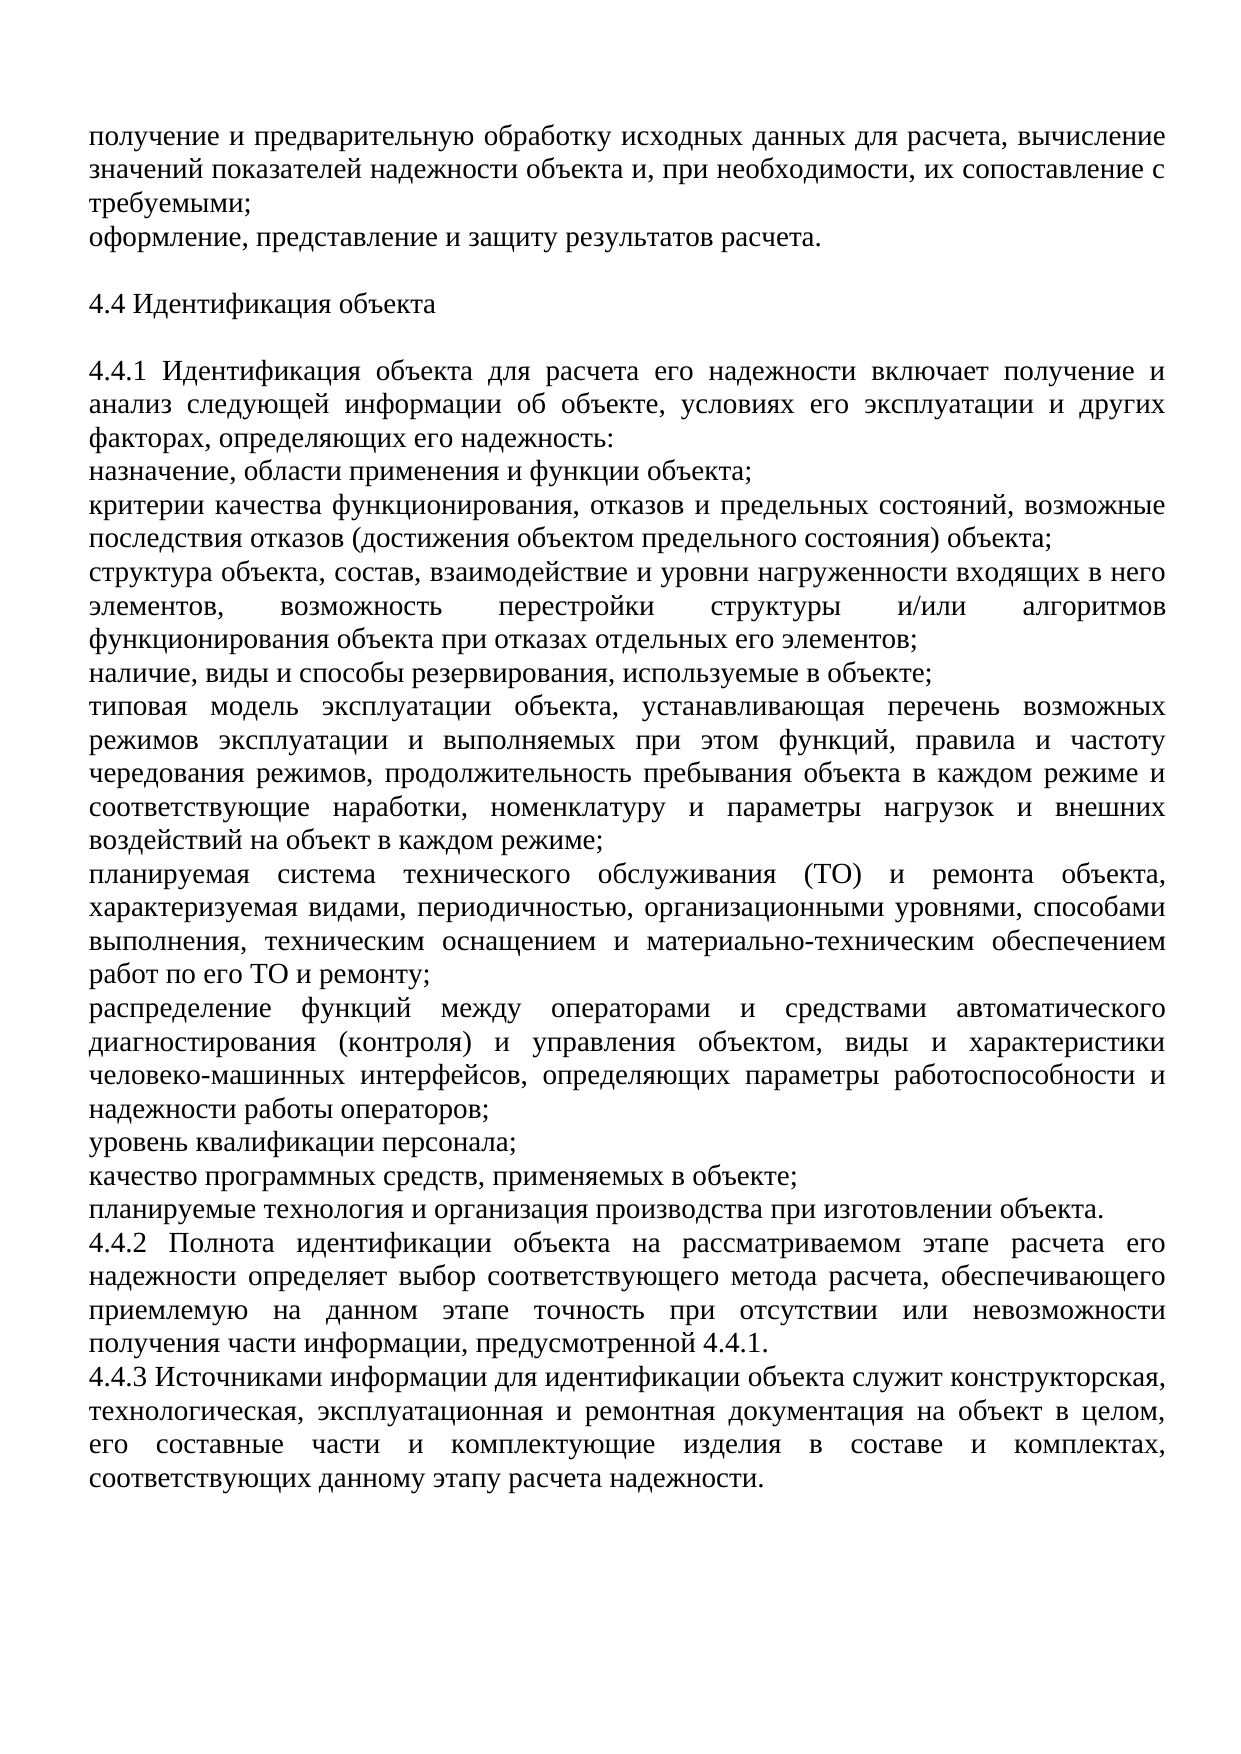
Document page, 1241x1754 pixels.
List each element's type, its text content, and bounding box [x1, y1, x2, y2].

text типовая модель эксплуатации объекта, устанавливающая перечень возможных режимов эксплуатации и выполняемых при этом функций, правила и частоту чередования режимов, продолжительность пребывания объекта в каждом режиме и соответствующие наработки, номенклатуру и параметры нагрузок и внешних воздействий на объект в каждом режиме; [89, 688, 1167, 856]
text 4.4.3 Источниками информации для идентификации объекта служит конструкторская, технологическая, эксплуатационная и ремонтная документация на объект в целом, его составные части и комплектующие изделия в составе и комплектах, соответствующих данному этапу расчета надежности. [89, 1359, 1167, 1493]
text структура объекта, состав, взаимодействие и уровни нагруженности входящих в него элементов, возможность перестройки структуры и/или алгоритмов функционирования объекта при отказах отдельных его элементов; [89, 554, 1167, 655]
text оформление, представление и защиту результатов расчета. [89, 219, 1167, 252]
text назначение, области применения и функции объекта; [89, 453, 1167, 487]
text качество программных средств, применяемых в объекте; [89, 1158, 1167, 1191]
text 4.4.1 Идентификация объекта для расчета его надежности включает получение и анализ следующей информации об объекте, условиях его эксплуатации и других факторах, определяющих его надежность: [89, 353, 1167, 453]
text критерии качества функционирования, отказов и предельных состояний, возможные последствия отказов (достижения объектом предельного состояния) объекта; [89, 487, 1167, 554]
text 4.4 Идентификация объекта [89, 286, 1167, 319]
text планируемые технология и организация производства при изготовлении объекта. [89, 1191, 1167, 1225]
text планируемая система технического обслуживания (ТО) и ремонта объекта, характеризуемая видами, периодичностью, организационными уровнями, способами выполнения, техническим оснащением и материально-техническим обеспечением работ по его ТО и ремонту; [89, 856, 1167, 990]
text уровень квалификации персонала; [89, 1124, 1167, 1158]
text получение и предварительную обработку исходных данных для расчета, вычисление значений показателей надежности объекта и, при необходимости, их сопоставление с требуемыми; [89, 118, 1167, 219]
text распределение функций между операторами и средствами автоматического диагностирования (контроля) и управления объектом, виды и характеристики человеко-машинных интерфейсов, определяющих параметры работоспособности и надежности работы операторов; [89, 990, 1167, 1124]
text 4.4.2 Полнота идентификации объекта на рассматриваемом этапе расчета его надежности определяет выбор соответствующего метода расчета, обеспечивающего приемлемую на данном этапе точность при отсутствии или невозможности получения части информации, предусмотренной 4.4.1. [89, 1225, 1167, 1359]
text наличие, виды и способы резервирования, используемые в объекте; [89, 655, 1167, 688]
